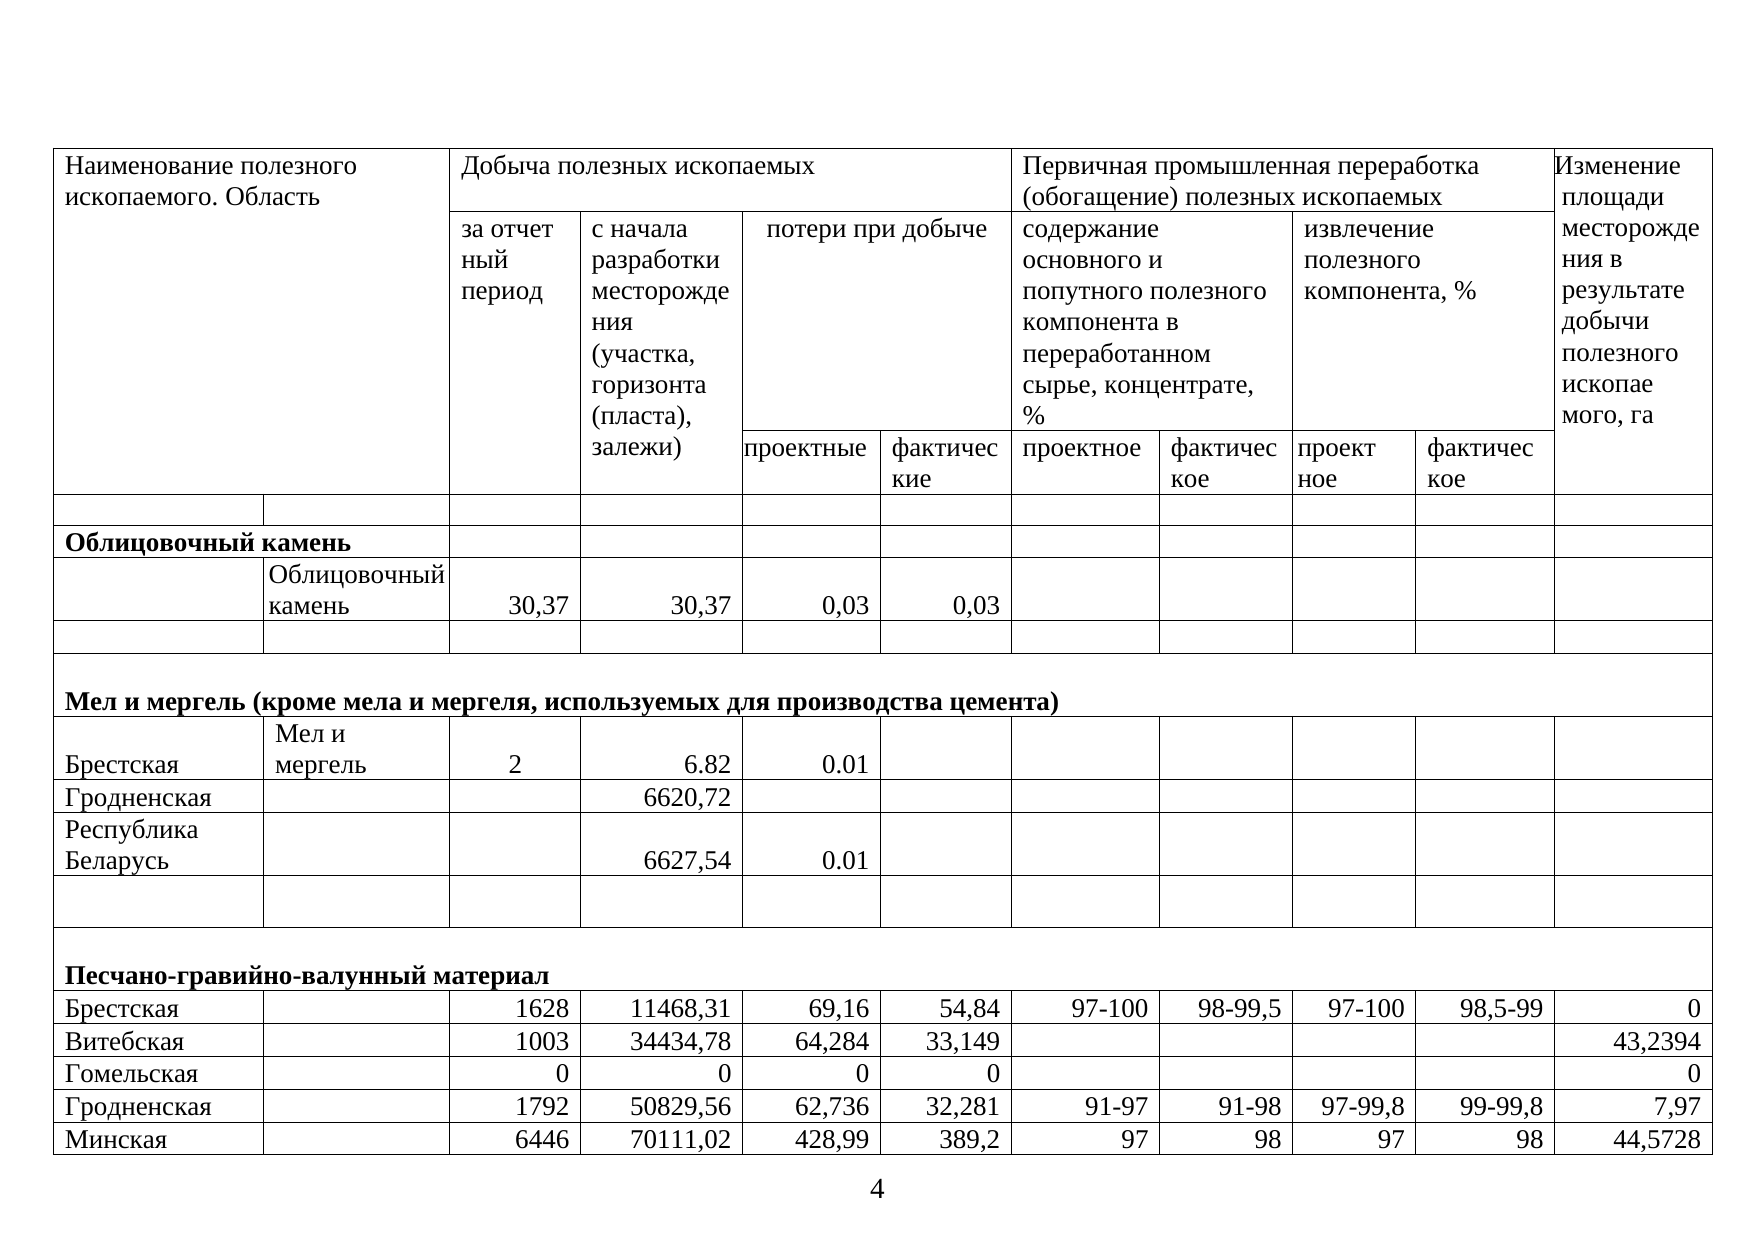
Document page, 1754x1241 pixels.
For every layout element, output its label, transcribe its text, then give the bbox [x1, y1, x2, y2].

table_cell 0 [581, 1057, 742, 1089]
table_cell 64,284 [743, 1024, 880, 1056]
table_cell [581, 876, 742, 927]
table_cell [881, 780, 1011, 812]
table_cell 0 [1555, 1057, 1712, 1089]
table_cell [450, 780, 580, 812]
table_cell 0 [450, 1057, 580, 1089]
table_cell 1792 [450, 1090, 580, 1122]
table_cell [1012, 780, 1159, 812]
table_cell [54, 876, 263, 927]
table_cell 30,37 [450, 558, 580, 620]
table_cell [1416, 717, 1554, 779]
table_cell [1416, 813, 1554, 875]
table_cell [1416, 526, 1554, 557]
table_cell [1012, 813, 1159, 875]
table_cell Республика Беларусь [54, 813, 263, 875]
table_cell 54,84 [881, 991, 1011, 1023]
table_cell 98,5-99 [1416, 991, 1554, 1023]
table_cell [1160, 1024, 1292, 1056]
table_cell 6627,54 [581, 813, 742, 875]
table_cell 34434,78 [581, 1024, 742, 1056]
table_cell Гродненская [54, 1090, 263, 1122]
table_cell 0,03 [743, 558, 880, 620]
table_cell 11468,31 [581, 991, 742, 1023]
table_cell [1293, 1024, 1415, 1056]
table_cell [264, 1057, 449, 1089]
table_cell [54, 558, 263, 620]
table_cell 44,5728 [1555, 1123, 1712, 1154]
table_cell фактичес кое [1160, 431, 1292, 493]
table_cell [1416, 780, 1554, 812]
table_cell [881, 526, 1011, 557]
table_cell 97-100 [1293, 991, 1415, 1023]
table_cell [264, 1123, 449, 1154]
table_cell [1012, 1024, 1159, 1056]
table_cell Брестская [54, 991, 263, 1023]
table_cell [743, 780, 880, 812]
table_cell [1293, 717, 1415, 779]
table_cell [450, 876, 580, 927]
table_cell [881, 717, 1011, 779]
table_cell [1416, 558, 1554, 620]
table_cell 50829,56 [581, 1090, 742, 1122]
table_cell [743, 621, 880, 652]
table_cell 6.82 [581, 717, 742, 779]
table_cell [450, 495, 580, 525]
table_cell Гродненская [54, 780, 263, 812]
table_cell [54, 621, 263, 652]
table_cell [1416, 621, 1554, 652]
table_cell проектное [1012, 431, 1159, 493]
table_cell 0 [881, 1057, 1011, 1089]
table_cell 0 [1555, 991, 1712, 1023]
table_cell [881, 495, 1011, 525]
table_cell за отчет ный период [450, 212, 580, 493]
table_cell Облицовочный камень [54, 526, 449, 557]
table_cell [881, 621, 1011, 652]
table_cell [1160, 717, 1292, 779]
table_cell [264, 495, 449, 525]
table_cell [1416, 495, 1554, 525]
table_cell [1293, 876, 1415, 927]
table_cell 97 [1012, 1123, 1159, 1154]
table_header Добыча полезных ископаемых [450, 149, 1011, 211]
table_cell 91-97 [1012, 1090, 1159, 1122]
table_cell 97-99,8 [1293, 1090, 1415, 1122]
table_cell 428,99 [743, 1123, 880, 1154]
table_cell [1293, 780, 1415, 812]
table_cell [1012, 621, 1159, 652]
table_cell 97 [1293, 1123, 1415, 1154]
table_cell 98 [1416, 1123, 1554, 1154]
table_cell [581, 526, 742, 557]
table_cell [1293, 621, 1415, 652]
table_cell 389,2 [881, 1123, 1011, 1154]
table_cell [1416, 1057, 1554, 1089]
table_cell [1555, 526, 1712, 557]
table_header Изменение площади месторожде ния в результате добычи полезного ископае мого, га [1555, 149, 1712, 493]
table_cell [1160, 780, 1292, 812]
table_cell Витебская [54, 1024, 263, 1056]
table_cell [881, 813, 1011, 875]
table_cell [1160, 495, 1292, 525]
table_cell 91-98 [1160, 1090, 1292, 1122]
table_cell 97-100 [1012, 991, 1159, 1023]
table_cell Мел и мергель (кроме мела и мергеля, используемых для производства цемента) [54, 654, 1712, 716]
table_cell Мел и мергель [264, 717, 449, 779]
table_cell [1012, 717, 1159, 779]
table_cell 0.01 [743, 717, 880, 779]
table_cell [264, 780, 449, 812]
table_cell [264, 621, 449, 652]
table_cell [1012, 558, 1159, 620]
table_cell [1555, 558, 1712, 620]
table_cell [450, 813, 580, 875]
table_cell с начала разработки месторожде ния (участка, горизонта (пласта), залежи) [581, 212, 742, 493]
table_cell [1012, 526, 1159, 557]
table_cell 33,149 [881, 1024, 1011, 1056]
table_cell [1293, 558, 1415, 620]
table_cell [1555, 813, 1712, 875]
table_header Первичная промышленная переработка (обогащение) полезных ископаемых [1012, 149, 1554, 211]
table_cell [1555, 621, 1712, 652]
table_cell [1012, 876, 1159, 927]
table_cell [1160, 621, 1292, 652]
table_cell Песчано-гравийно-валунный материал [54, 928, 1712, 990]
table_cell [1416, 876, 1554, 927]
table_cell 0 [743, 1057, 880, 1089]
table_cell 98-99,5 [1160, 991, 1292, 1023]
table_cell 99-99,8 [1416, 1090, 1554, 1122]
table_cell Брестская [54, 717, 263, 779]
table_cell [1293, 813, 1415, 875]
table_cell [264, 813, 449, 875]
table_cell [581, 495, 742, 525]
table_cell 2 [450, 717, 580, 779]
table_cell [1293, 495, 1415, 525]
table_cell [743, 495, 880, 525]
table_cell 0.01 [743, 813, 880, 875]
table_cell [881, 876, 1011, 927]
table_cell [581, 621, 742, 652]
table_cell [1160, 526, 1292, 557]
table_cell 1628 [450, 991, 580, 1023]
table_cell [264, 876, 449, 927]
table_cell проект ное [1293, 431, 1415, 493]
table_cell 0,03 [881, 558, 1011, 620]
table_cell [1555, 495, 1712, 525]
table_cell [54, 495, 263, 525]
table_cell 6620,72 [581, 780, 742, 812]
table_cell 98 [1160, 1123, 1292, 1154]
table_cell 1003 [450, 1024, 580, 1056]
table_cell потери при добыче [743, 212, 1011, 430]
table_cell фактичес кие [881, 431, 1011, 493]
table_cell фактичес кое [1416, 431, 1554, 493]
table_cell [1555, 717, 1712, 779]
table_cell [264, 1090, 449, 1122]
table_cell Облицовочный камень [264, 558, 449, 620]
table_cell [1012, 1057, 1159, 1089]
table_cell [1012, 495, 1159, 525]
table_cell проектные [743, 431, 880, 493]
table_cell [1160, 813, 1292, 875]
table_cell 6446 [450, 1123, 580, 1154]
table_cell извлечение полезного компонента, % [1293, 212, 1554, 430]
table_cell [1293, 526, 1415, 557]
table_cell [1555, 876, 1712, 927]
table_header Наименование полезного ископаемого. Область [54, 149, 449, 493]
table_cell 7,97 [1555, 1090, 1712, 1122]
table_cell [1555, 780, 1712, 812]
table_cell 69,16 [743, 991, 880, 1023]
table_cell [1293, 1057, 1415, 1089]
table_cell 43,2394 [1555, 1024, 1712, 1056]
table_cell Минская [54, 1123, 263, 1154]
table_cell [450, 621, 580, 652]
table_cell содержание основного и попутного полезного компонента в переработанном сырье, концентрате, % [1012, 212, 1292, 430]
table_cell [264, 991, 449, 1023]
table_cell [450, 526, 580, 557]
table_cell Гомельская [54, 1057, 263, 1089]
table_cell 62,736 [743, 1090, 880, 1122]
table_cell 70111,02 [581, 1123, 742, 1154]
table_cell [743, 876, 880, 927]
table_cell [1416, 1024, 1554, 1056]
table_cell [743, 526, 880, 557]
table_cell [1160, 1057, 1292, 1089]
table_cell [1160, 876, 1292, 927]
table_cell 30,37 [581, 558, 742, 620]
table_cell [264, 1024, 449, 1056]
table_cell [1160, 558, 1292, 620]
table_cell 32,281 [881, 1090, 1011, 1122]
